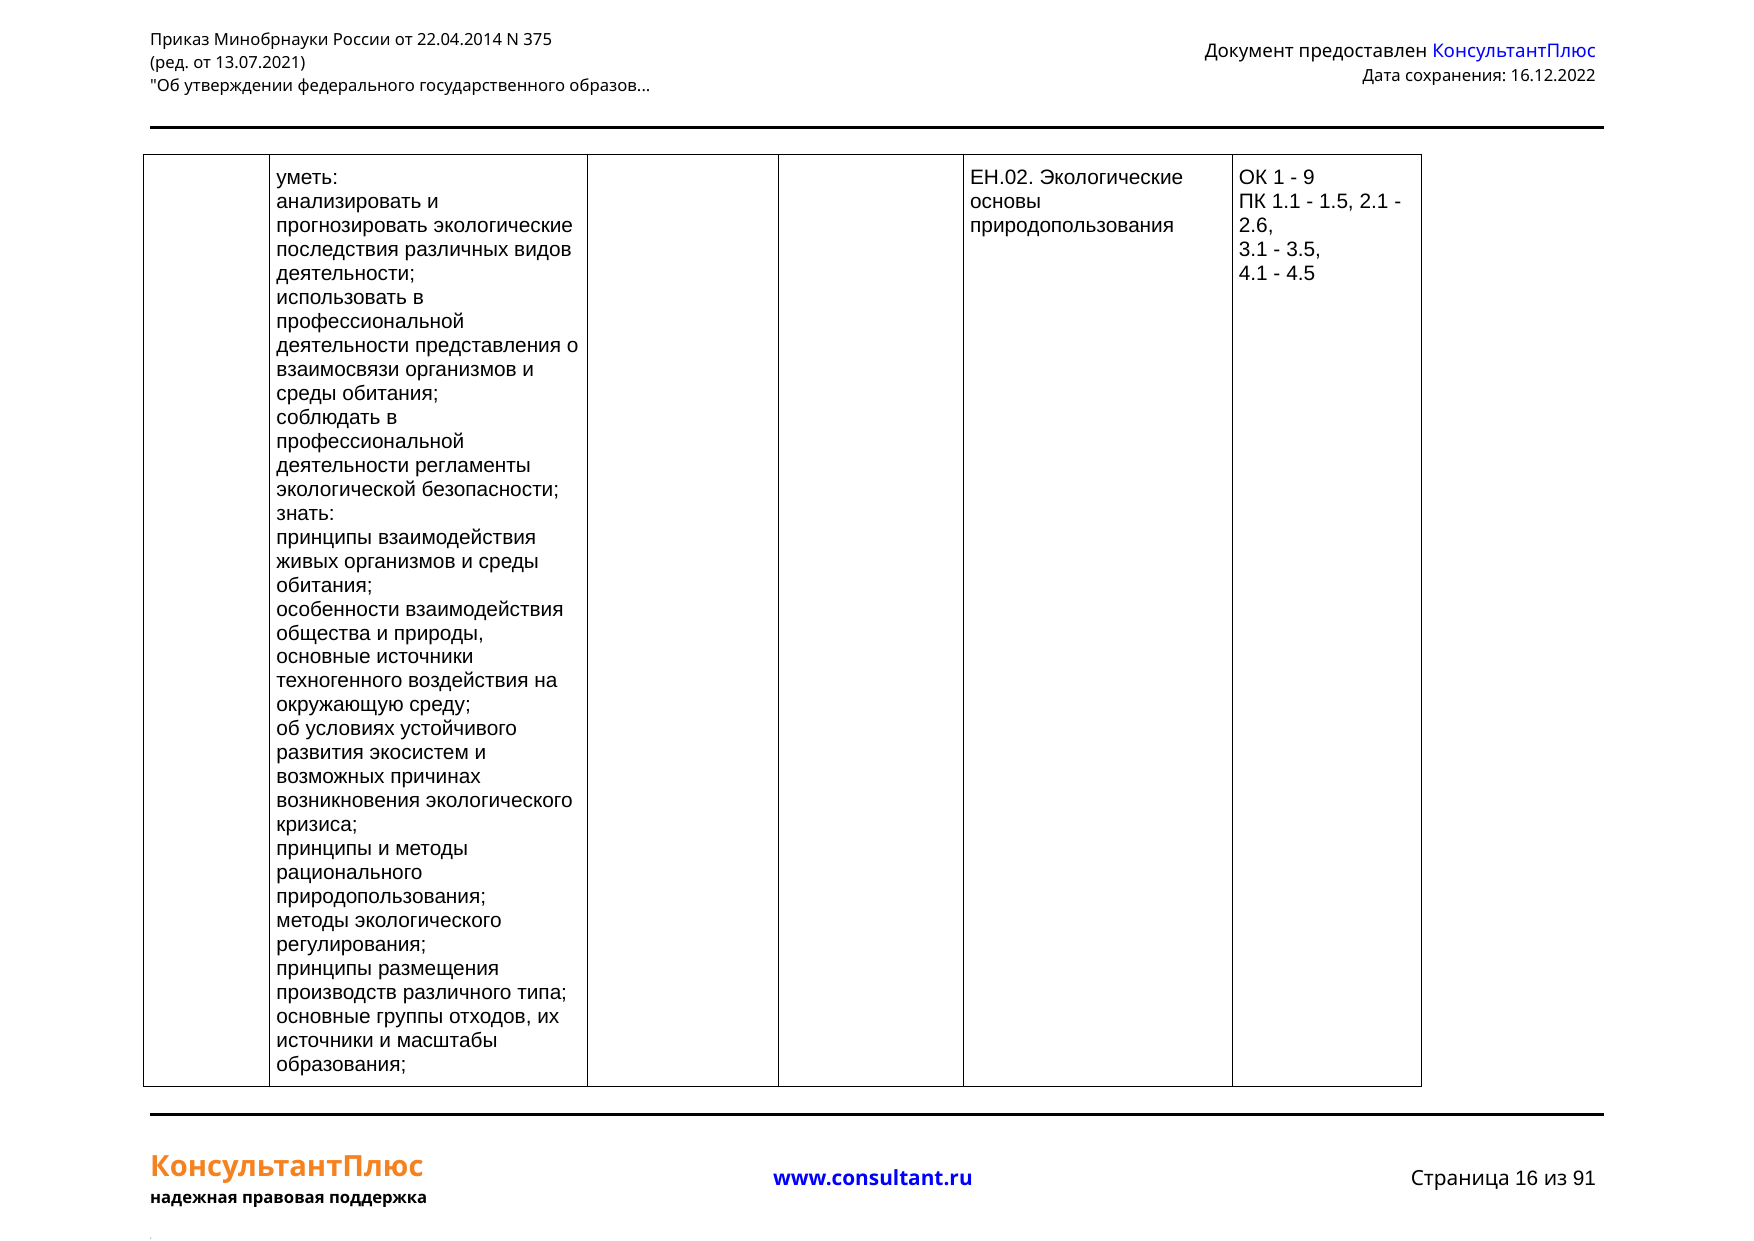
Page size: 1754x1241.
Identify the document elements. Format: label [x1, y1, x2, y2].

table_cell [588, 155, 778, 1086]
table_cell [964, 155, 1232, 1086]
table_cell [1233, 155, 1421, 1086]
table_cell [779, 155, 963, 1086]
table_cell [270, 155, 587, 1086]
